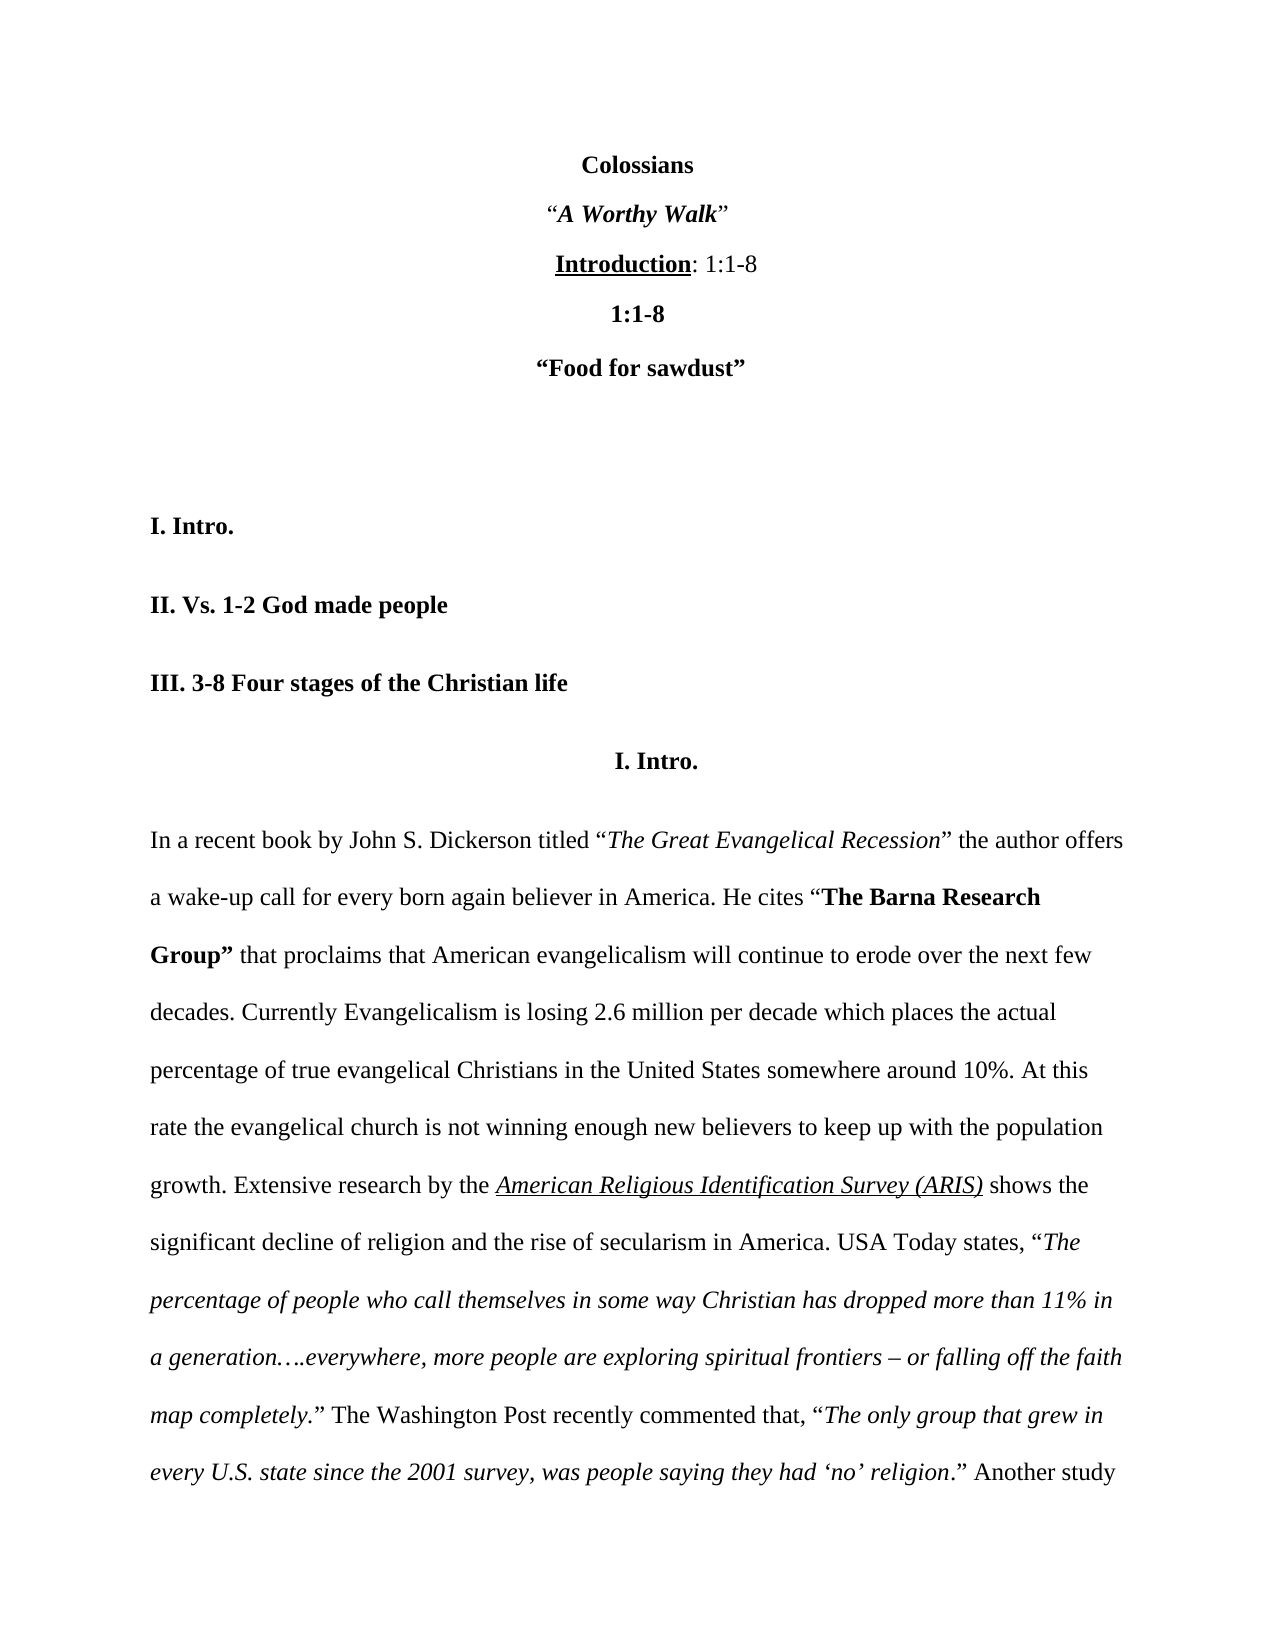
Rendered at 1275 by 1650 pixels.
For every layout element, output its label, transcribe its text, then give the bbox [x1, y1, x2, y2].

text I. Intro. [150, 511, 1125, 540]
text “Food for sawdust” [150, 353, 1125, 381]
text 1:1-8 [150, 299, 1125, 327]
text Colossians [150, 150, 1125, 179]
text III. 3-8 Four stages of the Christian life [150, 668, 1125, 697]
text II. Vs. 1-2 God made people [150, 590, 1125, 618]
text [150, 825, 1125, 1486]
text “A Worthy Walk” [150, 199, 1125, 228]
text Introduction: 1:1-8 [187, 249, 1125, 278]
text I. Intro. [187, 746, 1125, 775]
